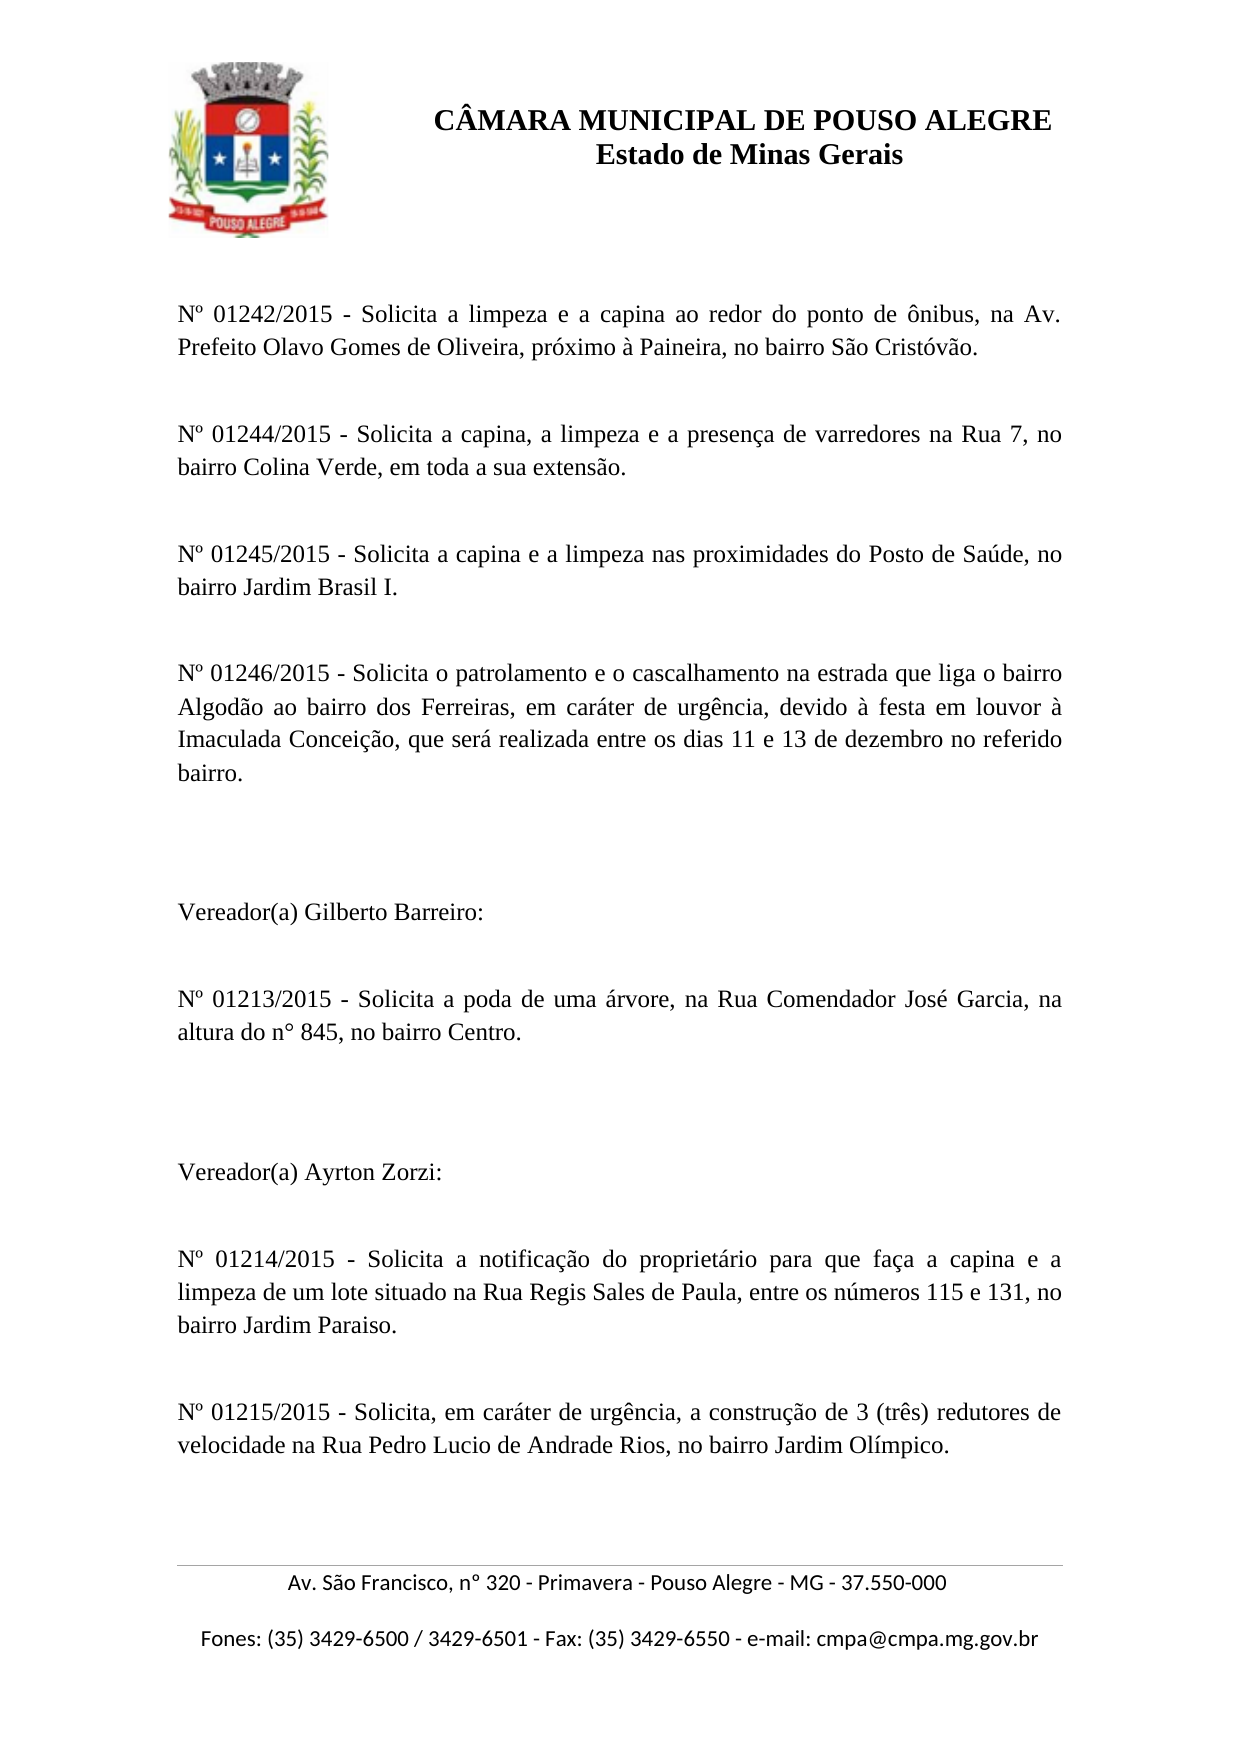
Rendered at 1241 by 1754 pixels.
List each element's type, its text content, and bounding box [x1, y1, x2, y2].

text Nº 01245/2015 - Solicita a capina e a limpeza nas proximidades do Posto de Saúde, no bairro Jardim Brasil I. [177, 506, 1063, 600]
text Nº 01215/2015 - Solicita, em caráter de urgência, a construção de 3 (três) redutores de velocidade na Rua Pedro Lucio de Andrade Rios, no bairro Jardim Olímpico. [177, 1364, 1063, 1459]
text Nº 01244/2015 - Solicita a capina, a limpeza e a presença de varredores na Rua 7, no bairro Colina Verde, em toda a sua extensão. [177, 386, 1063, 481]
picture [168, 62, 329, 238]
text Nº 01213/2015 - Solicita a poda de uma árvore, na Rua Comendador José Garcia, na altura do n° 845, no bairro Centro. [177, 951, 1063, 1046]
text Vereador(a) Gilberto Barreiro: [177, 897, 1063, 926]
text Vereador(a) Ayrton Zorzi: [177, 1157, 1063, 1186]
text Nº 01242/2015 - Solicita a limpeza e a capina ao redor do ponto de ônibus, na Av. Prefeito Olavo Gomes de Oliveira, próximo à Paineira, no bairro São Cristóvão. [177, 266, 1063, 361]
text Nº 01214/2015 - Solicita a notificação do proprietário para que faça a capina e a limpeza de um lote situado na Rua Regis Sales de Paula, entre os números 115 e 131, no bairro Jardim Paraiso. [177, 1211, 1063, 1339]
text Nº 01246/2015 - Solicita o patrolamento e o cascalhamento na estrada que liga o bairro Algodão ao bairro dos Ferreiras, em caráter de urgência, devido à festa em louvor à Imaculada Conceição, que será realizada entre os dias 11 e 13 de dezembro no referido bairro. [177, 626, 1063, 786]
